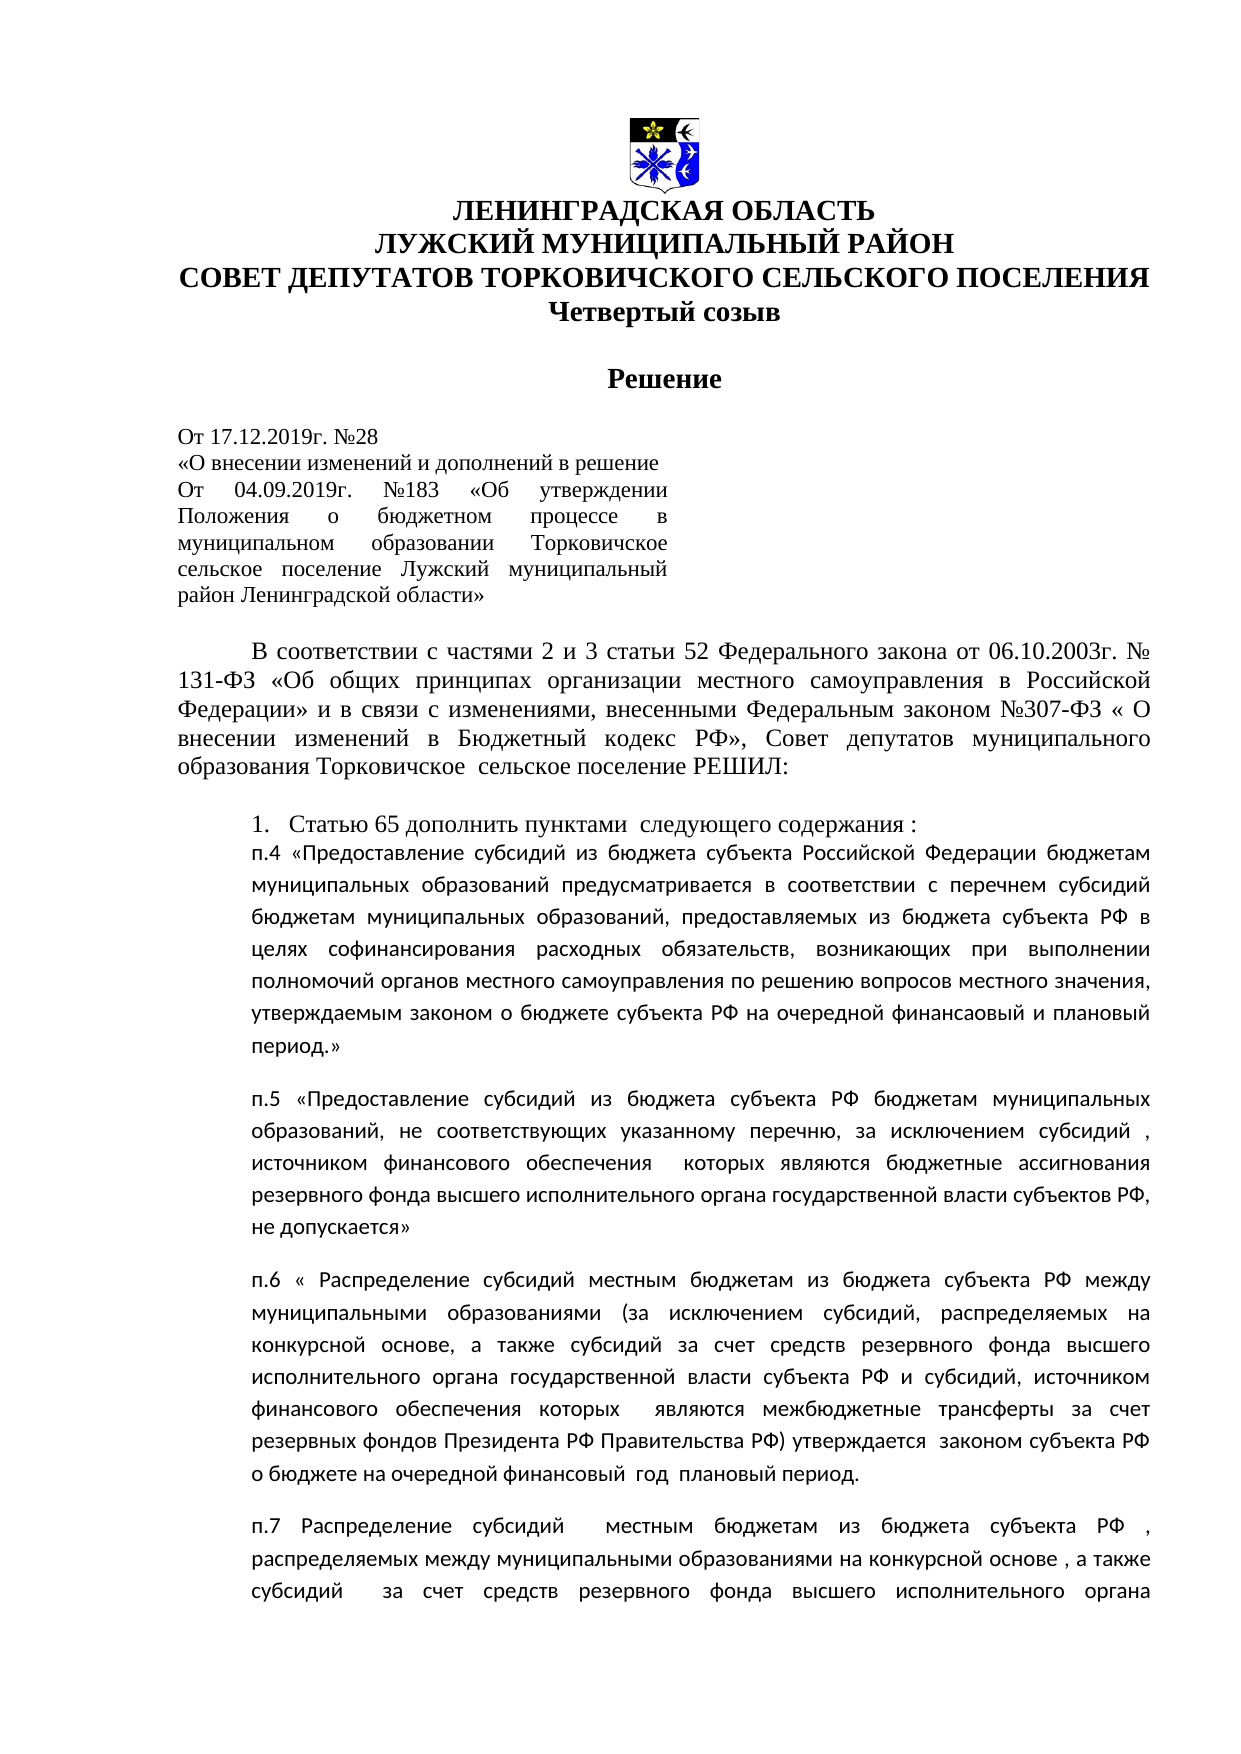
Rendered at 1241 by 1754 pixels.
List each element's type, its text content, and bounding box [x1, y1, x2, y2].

text В соответствии с частями 2 и 3 статьи 52 Федерального закона от 06.10.2003г. № 131-ФЗ «Об общих принципах организации местного самоуправления в Российской Федерации» и в связи с изменениями, внесенными Федеральным законом №307-ФЗ « О внесении изменений в Бюджетный кодекс РФ», Совет депутатов муниципального образования Торковичское сельское поселение РЕШИЛ: [177, 636, 1152, 780]
text ЛЕНИНГРАДСКАЯ ОБЛАСТЬ [177, 193, 1152, 227]
picture [629, 118, 700, 194]
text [251, 1512, 1152, 1604]
list Статью 65 дополнить пунктами следующего содержания : [251, 809, 1152, 838]
text п.6 « Распределение субсидий местным бюджетам из бюджета субъекта РФ между муниципальными образованиями (за исключением субсидий, распределяемых на конкурсной основе, а также субсидий за счет средств резервного фонда высшего исполнительного органа государственной власти субъекта РФ и субсидий, источником финансового обеспечения которых являются межбюджетные трансферты за счет резервных фондов Президента РФ Правительства РФ) утверждается законом субъекта РФ о бюджете на очередной финансовый год плановый период. [251, 1266, 1152, 1487]
text Четвертый созыв [177, 294, 1152, 327]
text СОВЕТ ДЕПУТАТОВ ТОРКОВИЧСКОГО СЕЛЬСКОГО ПОСЕЛЕНИЯ [177, 260, 1152, 294]
text п.5 «Предоставление субсидий из бюджета субъекта РФ бюджетам муниципальных образований, не соответствующих указанному перечню, за исключением субсидий , источником финансового обеспечения которых являются бюджетные ассигнования резервного фонда высшего исполнительного органа государственной власти субъектов РФ, не допускается» [251, 1084, 1152, 1241]
text Решение [177, 361, 1152, 394]
text п.4 «Предоставление субсидий из бюджета субъекта Российской Федерации бюджетам муниципальных образований предусматривается в соответствии с перечнем субсидий бюджетам муниципальных образований, предоставляемых из бюджета субъекта РФ в целях софинансирования расходных обязательств, возникающих при выполнении полномочий органов местного самоуправления по решению вопросов местного значения, утверждаемым законом о бюджете субъекта РФ на очередной финансаовый и плановый период.» [251, 838, 1152, 1059]
table_header От 17.12.2019г. №28 «О внесении изменений и дополнений в решение От 04.09.2019г. №183 «Об утверждении Положения о бюджетном процессе в муниципальном образовании Торковичское сельское поселение Лужский муниципальный район Ленинградской области» [166, 394, 679, 608]
text ЛУЖСКИЙ МУНИЦИПАЛЬНЫЙ РАЙОН [177, 227, 1152, 260]
